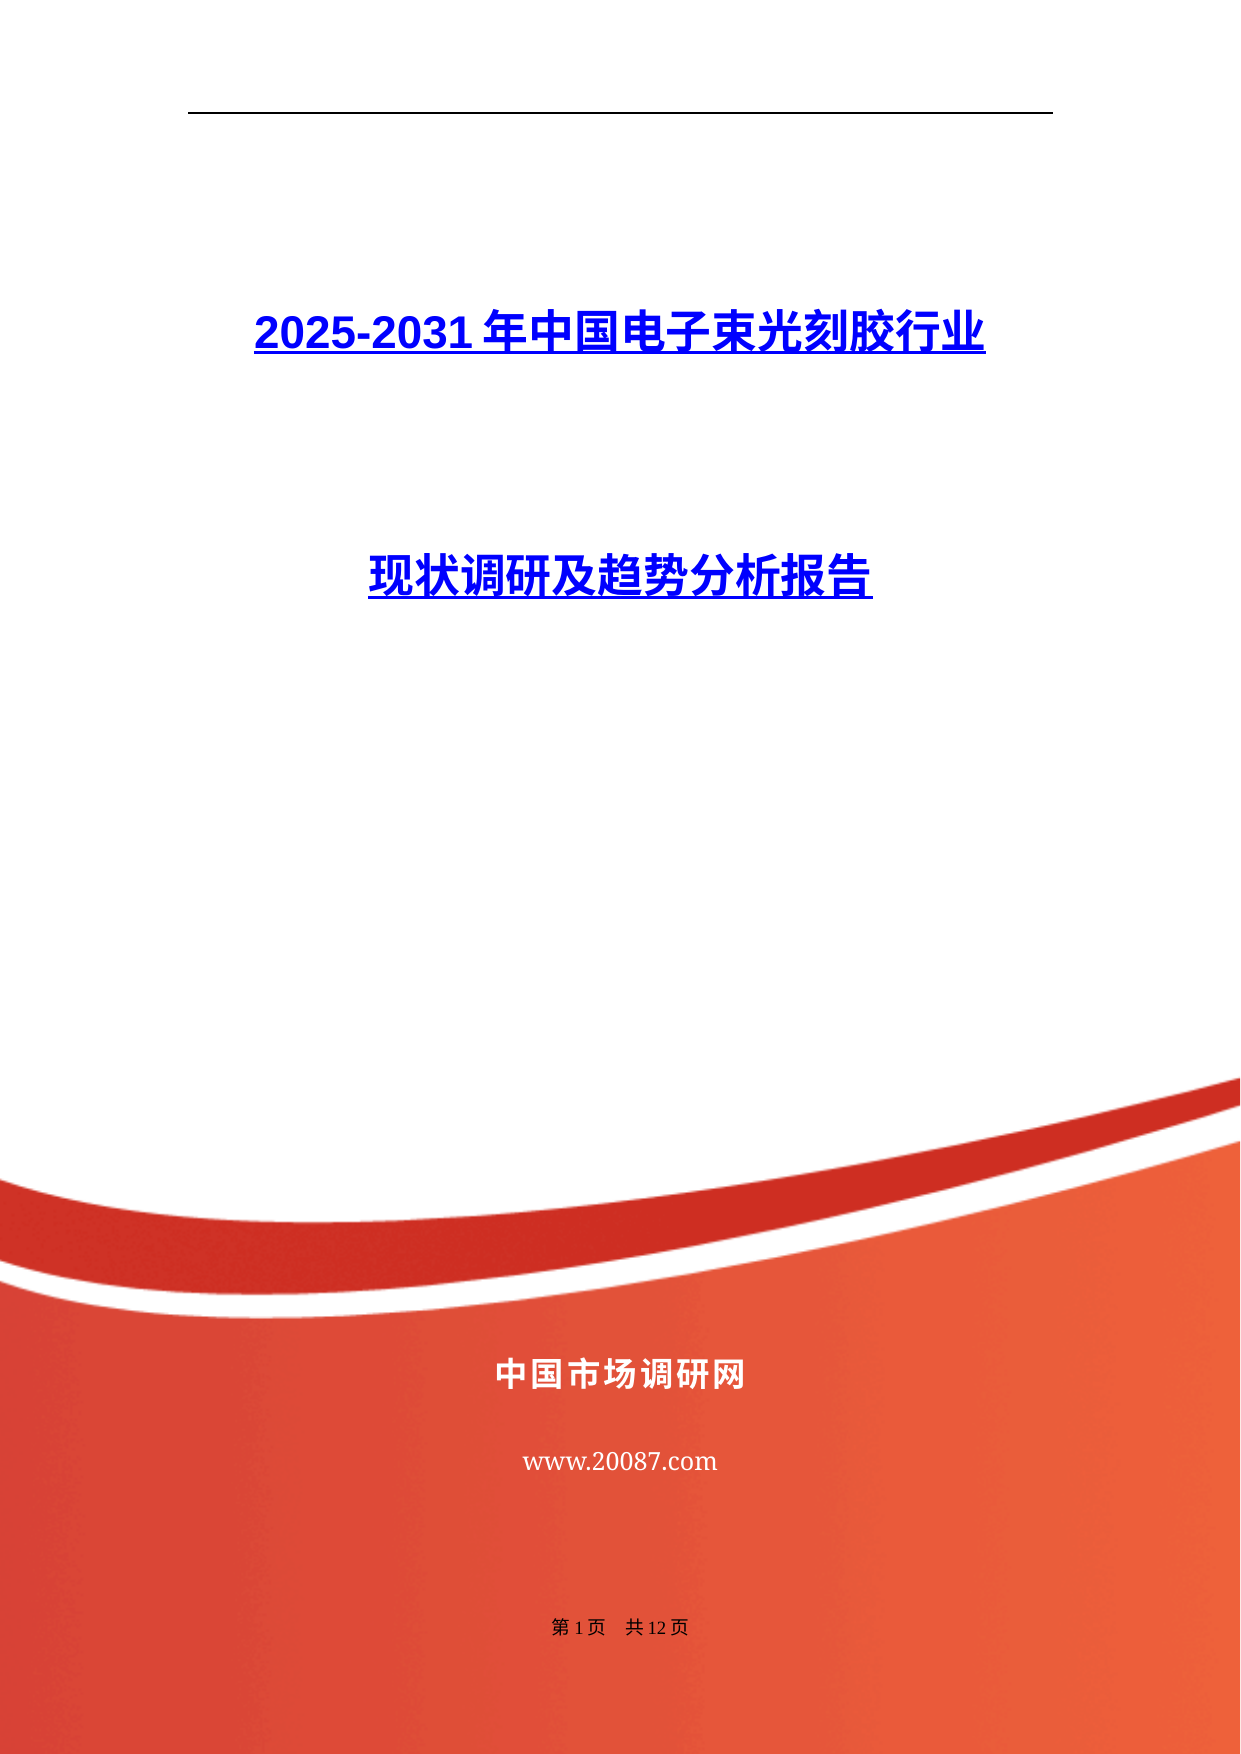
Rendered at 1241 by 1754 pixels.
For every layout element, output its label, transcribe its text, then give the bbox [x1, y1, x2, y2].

text www.20087.com [187, 1428, 1053, 1493]
subtitle 中国市场调研网 [187, 1339, 1053, 1404]
picture [0, 1006, 1241, 1754]
table_header 2025-2031年中国电子束光刻胶行业现状调研及趋势分析报告 [188, 207, 1053, 773]
